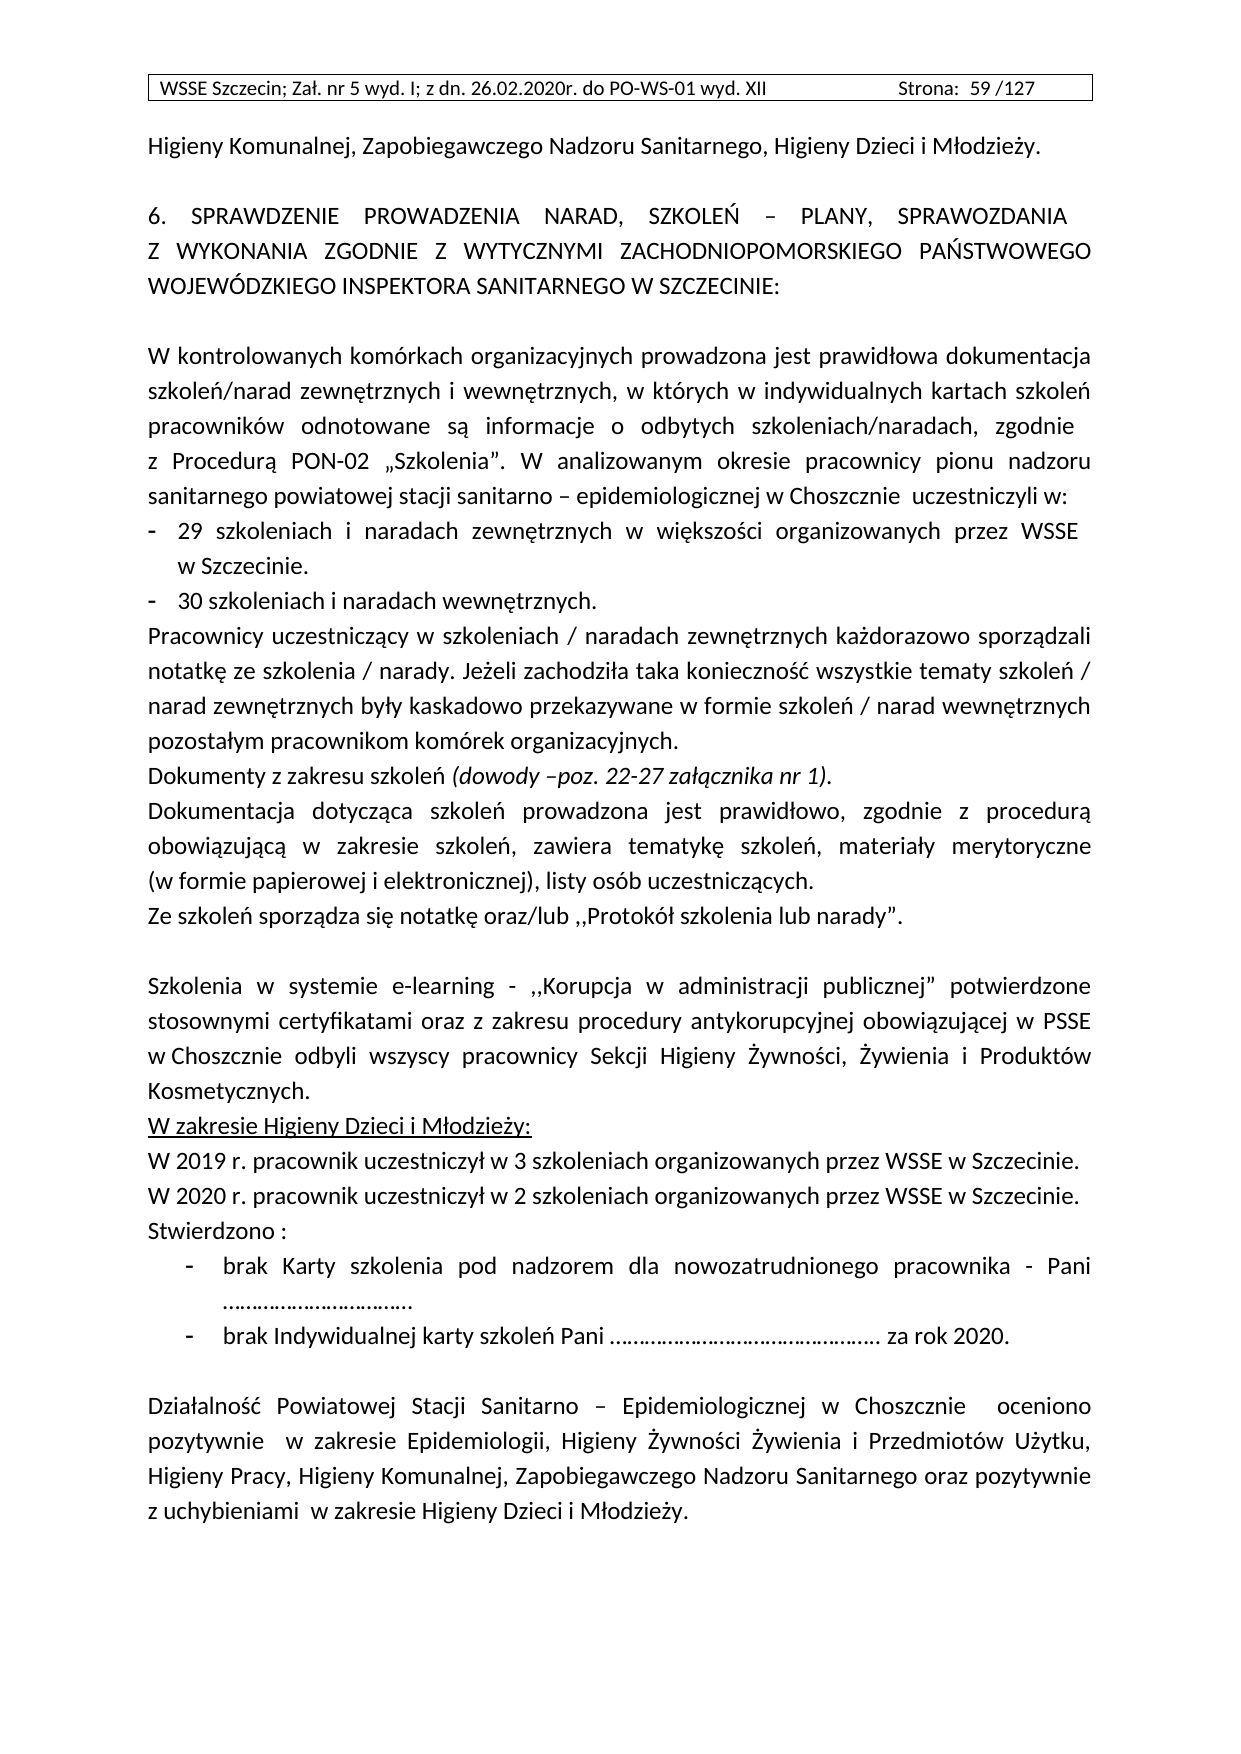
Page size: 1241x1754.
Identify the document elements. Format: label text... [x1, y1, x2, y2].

text 6. SPRAWDZENIE PROWADZENIA NARAD, SZKOLEŃ – PLANY, SPRAWOZDANIA Z WYKONANIA ZGODNIE Z WYTYCZNYMI ZACHODNIOPOMORSKIEGO PAŃSTWOWEGO WOJEWÓDZKIEGO INSPEKTORA SANITARNEGO W SZCZECINIE: [148, 200, 1092, 301]
text Dokumentacja dotycząca szkoleń prowadzona jest prawidłowo, zgodnie z procedurą obowiązującą w zakresie szkoleń, zawiera tematykę szkoleń, materiały merytoryczne (w formie papierowej i elektronicznej), listy osób uczestniczących. [148, 795, 1092, 896]
text W 2020 r. pracownik uczestniczył w 2 szkoleniach organizowanych przez WSSE w Szczecinie. [148, 1180, 1092, 1211]
text W zakresie Higieny Dzieci i Młodzieży: [148, 1110, 1092, 1141]
list brak Indywidualnej karty szkoleń Pani ……………………………………….. za rok 2020. [185, 1320, 1092, 1351]
text W kontrolowanych komórkach organizacyjnych prowadzona jest prawidłowa dokumentacja szkoleń/narad zewnętrznych i wewnętrznych, w których w indywidualnych kartach szkoleń pracowników odnotowane są informacje o odbytych szkoleniach/naradach, zgodnie z Procedurą PON-02 „Szkolenia”. W analizowanym okresie pracownicy pionu nadzoru sanitarnego powiatowej stacji sanitarno – epidemiologicznej w Choszcznie uczestniczyli w: [148, 340, 1092, 511]
text W 2019 r. pracownik uczestniczył w 3 szkoleniach organizowanych przez WSSE w Szczecinie. [148, 1145, 1092, 1176]
text Stwierdzono : [148, 1215, 1092, 1246]
list 29 szkoleniach i naradach zewnętrznych w większości organizowanych przez WSSE w Szczecinie. [148, 515, 1092, 581]
text Szkolenia w systemie e-learning - ,,Korupcja w administracji publicznej” potwierdzone stosownymi certyfikatami oraz z zakresu procedury antykorupcyjnej obowiązującej w PSSE w Choszcznie odbyli wszyscy pracownicy Sekcji Higieny Żywności, Żywienia i Produktów Kosmetycznych. [148, 970, 1092, 1106]
list 30 szkoleniach i naradach wewnętrznych. [148, 585, 1092, 616]
text Ze szkoleń sporządza się notatkę oraz/lub ,,Protokół szkolenia lub narady”. [148, 900, 1092, 931]
text Dokumenty z zakresu szkoleń (dowody –poz. 22-27 załącznika nr 1). [148, 760, 1092, 791]
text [148, 130, 1092, 161]
list brak Karty szkolenia pod nadzorem dla nowozatrudnionego pracownika - Pani …………………………… [185, 1250, 1092, 1316]
text Działalność Powiatowej Stacji Sanitarno – Epidemiologicznej w Choszcznie oceniono pozytywnie w zakresie Epidemiologii, Higieny Żywności Żywienia i Przedmiotów Użytku, Higieny Pracy, Higieny Komunalnej, Zapobiegawczego Nadzoru Sanitarnego oraz pozytywnie z uchybieniami w zakresie Higieny Dzieci i Młodzieży. [148, 1390, 1092, 1526]
text Pracownicy uczestniczący w szkoleniach / naradach zewnętrznych każdorazowo sporządzali notatkę ze szkolenia / narady. Jeżeli zachodziła taka konieczność wszystkie tematy szkoleń / narad zewnętrznych były kaskadowo przekazywane w formie szkoleń / narad wewnętrznych pozostałym pracownikom komórek organizacyjnych. [148, 620, 1092, 756]
